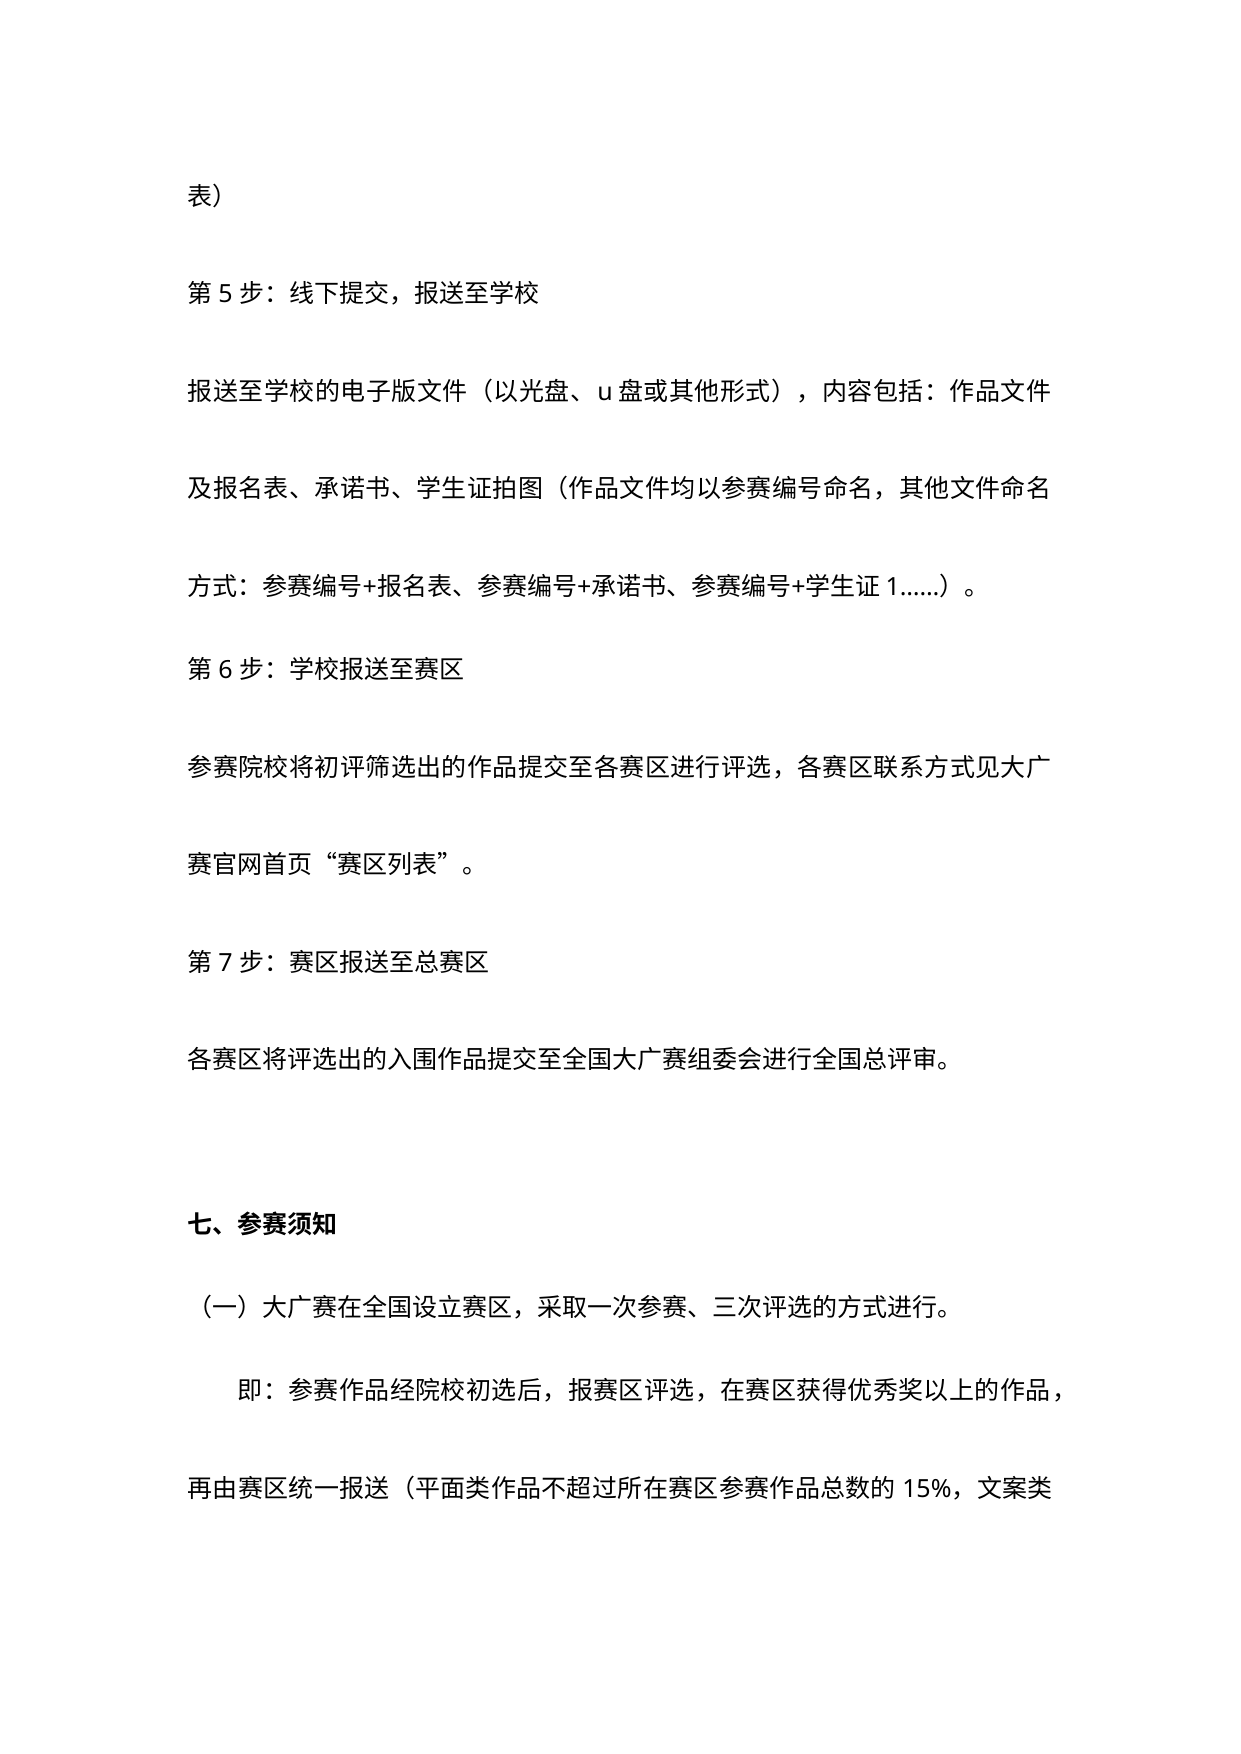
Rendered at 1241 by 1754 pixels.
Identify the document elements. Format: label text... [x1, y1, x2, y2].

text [187, 162, 1053, 617]
text 七、参赛须知 [187, 1190, 1053, 1255]
text （一）大广赛在全国设立赛区，采取一次参赛、三次评选的方式进行。 [187, 1273, 1053, 1338]
text 第 6 步：学校报送至赛区 参赛院校将初评筛选出的作品提交至各赛区进行评选，各赛区联系方式见大广赛官网首页“赛区列表”。 第 7 步：赛区报送至总赛区 各赛区将评选出的入围作品提交至全国大广赛组委会进行全国总评审。 [187, 635, 1053, 1090]
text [187, 1356, 1053, 1519]
